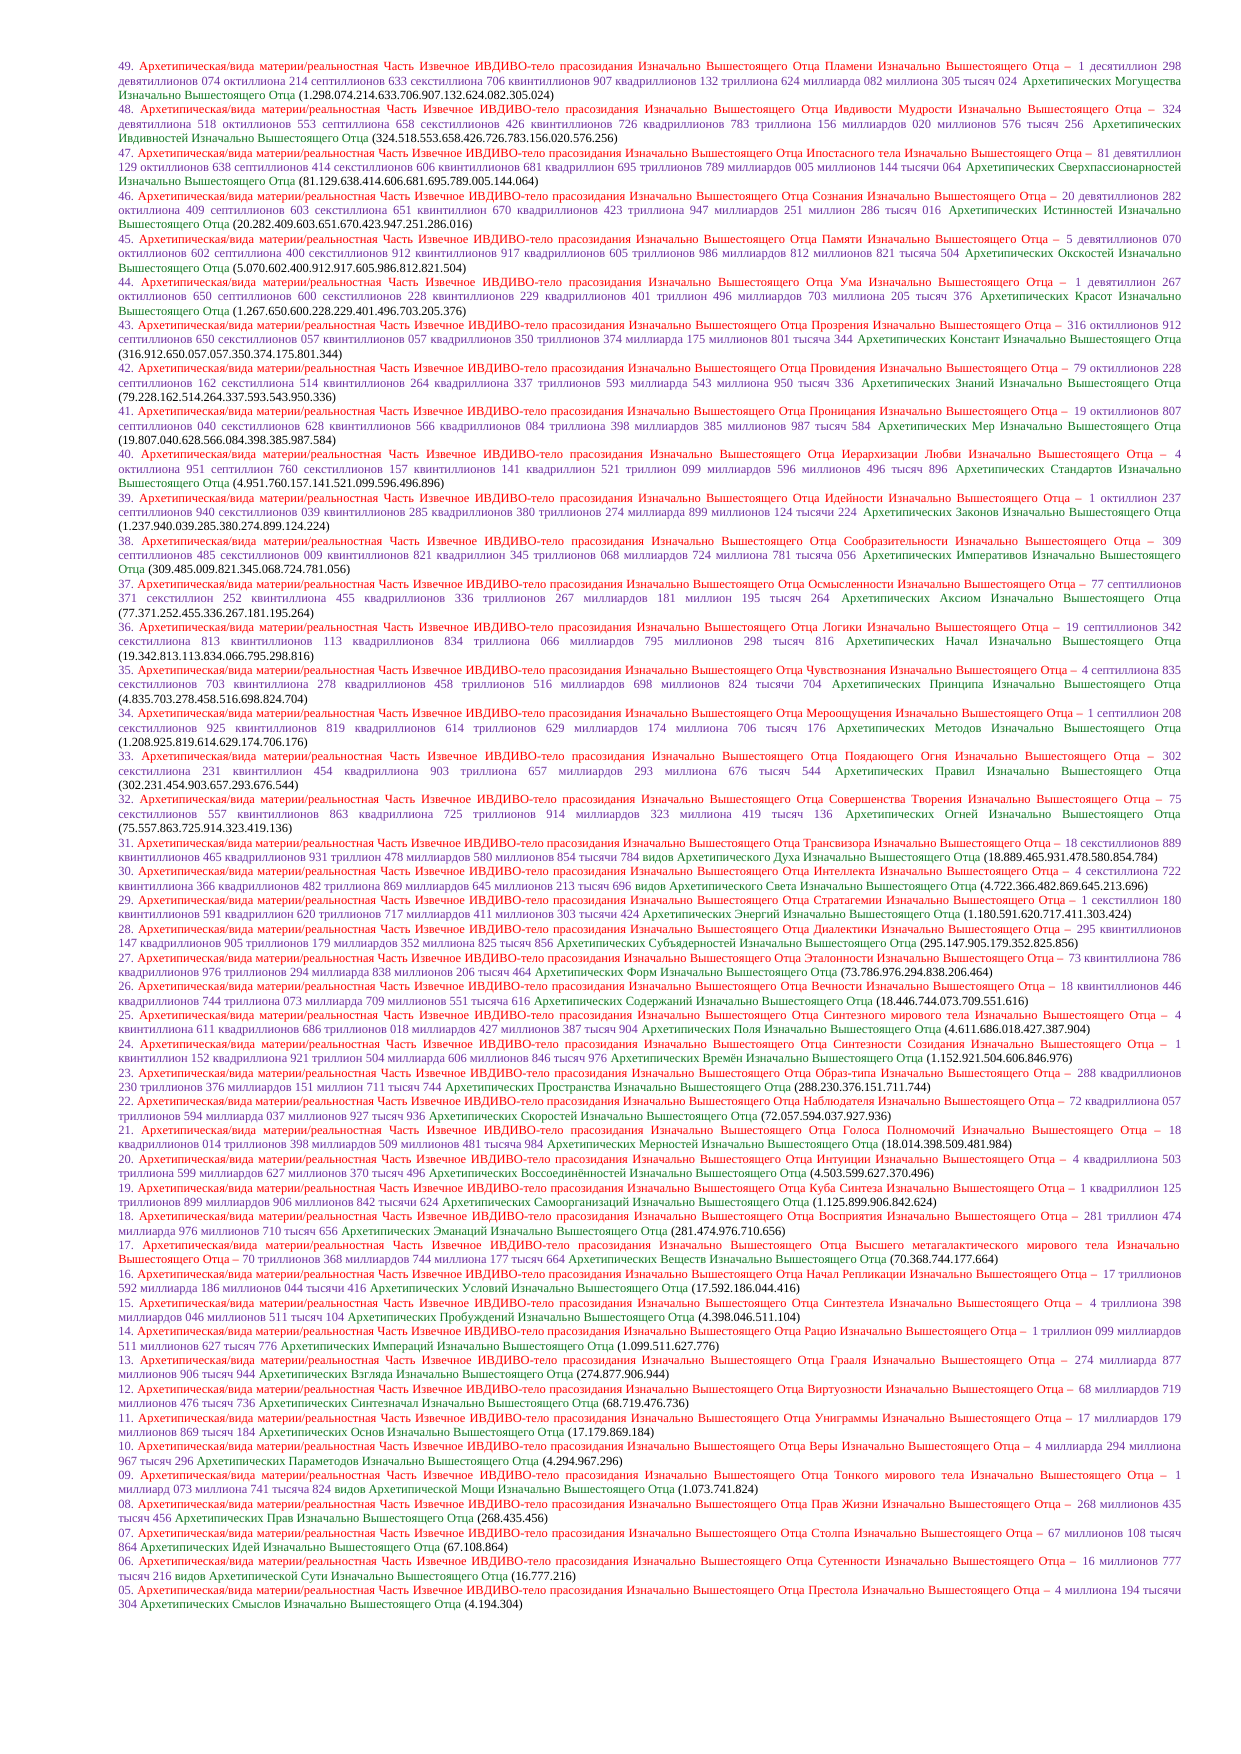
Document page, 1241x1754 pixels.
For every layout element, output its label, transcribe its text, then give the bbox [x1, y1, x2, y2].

text 46. Архетипическая/вида материи/реальностная Часть Извечное ИВДИВО-тело прасозидания Изначально Вышестоящего Отца Сознания Изначально Вышестоящего Отца – 20 девятиллионов 282 октиллиона 409 септиллионов 603 секстиллиона 651 квинтиллион 670 квадриллионов 423 триллиона 947 миллиардов 251 миллион 286 тысяч 016 Архетипических Истинностей Изначально Вышестоящего Отца (20.282.409.603.651.670.423.947.251.286.016) [118, 188, 1181, 232]
text 27. Архетипическая/вида материи/реальностная Часть Извечное ИВДИВО-тело прасозидания Изначально Вышестоящего Отца Эталонности Изначально Вышестоящего Отца – 73 квинтиллиона 786 квадриллионов 976 триллионов 294 миллиарда 838 миллионов 206 тысяч 464 Архетипических Форм Изначально Вышестоящего Отца (73.786.976.294.838.206.464) [118, 950, 1181, 979]
text 24. Архетипическая/вида материи/реальностная Часть Извечное ИВДИВО-тело прасозидания Изначально Вышестоящего Отца Синтезности Созидания Изначально Вышестоящего Отца – 1 квинтиллион 152 квадриллиона 921 триллион 504 миллиарда 606 миллионов 846 тысяч 976 Архетипических Времён Изначально Вышестоящего Отца (1.152.921.504.606.846.976) [118, 1037, 1181, 1065]
text 07. Архетипическая/вида материи/реальностная Часть Извечное ИВДИВО-тело прасозидания Изначально Вышестоящего Отца Столпа Изначально Вышестоящего Отца – 67 миллионов 108 тысяч 864 Архетипических Идей Изначально Вышестоящего Отца (67.108.864) [118, 1525, 1181, 1554]
text 32. Архетипическая/вида материи/реальностная Часть Извечное ИВДИВО-тело прасозидания Изначально Вышестоящего Отца Совершенства Творения Изначально Вышестоящего Отца – 75 секстиллионов 557 квинтиллионов 863 квадриллиона 725 триллионов 914 миллиардов 323 миллиона 419 тысяч 136 Архетипических Огней Изначально Вышестоящего Отца (75.557.863.725.914.323.419.136) [118, 792, 1181, 835]
text 25. Архетипическая/вида материи/реальностная Часть Извечное ИВДИВО-тело прасозидания Изначально Вышестоящего Отца Синтезного мирового тела Изначально Вышестоящего Отца – 4 квинтиллиона 611 квадриллионов 686 триллионов 018 миллиардов 427 миллионов 387 тысяч 904 Архетипических Поля Изначально Вышестоящего Отца (4.611.686.018.427.387.904) [118, 1008, 1181, 1037]
text 15. Архетипическая/вида материи/реальностная Часть Извечное ИВДИВО-тело прасозидания Изначально Вышестоящего Отца Синтезтела Изначально Вышестоящего Отца – 4 триллиона 398 миллиардов 046 миллионов 511 тысяч 104 Архетипических Пробуждений Изначально Вышестоящего Отца (4.398.046.511.104) [118, 1295, 1181, 1324]
text 47. Архетипическая/вида материи/реальностная Часть Извечное ИВДИВО-тело прасозидания Изначально Вышестоящего Отца Ипостасного тела Изначально Вышестоящего Отца – 81 девятиллион 129 октиллионов 638 септиллионов 414 секстиллионов 606 квинтиллионов 681 квадриллион 695 триллионов 789 миллиардов 005 миллионов 144 тысячи 064 Архетипических Сверхпассионарностей Изначально Вышестоящего Отца (81.129.638.414.606.681.695.789.005.144.064) [118, 145, 1181, 188]
text 05. Архетипическая/вида материи/реальностная Часть Извечное ИВДИВО-тело прасозидания Изначально Вышестоящего Отца Престола Изначально Вышестоящего Отца – 4 миллиона 194 тысячи 304 Архетипических Смыслов Изначально Вышестоящего Отца (4.194.304) [118, 1583, 1181, 1612]
text 12. Архетипическая/вида материи/реальностная Часть Извечное ИВДИВО-тело прасозидания Изначально Вышестоящего Отца Виртуозности Изначально Вышестоящего Отца – 68 миллиардов 719 миллионов 476 тысяч 736 Архетипических Синтезначал Изначально Вышестоящего Отца (68.719.476.736) [118, 1382, 1181, 1410]
text 14. Архетипическая/вида материи/реальностная Часть Извечное ИВДИВО-тело прасозидания Изначально Вышестоящего Отца Рацио Изначально Вышестоящего Отца – 1 триллион 099 миллиардов 511 миллионов 627 тысяч 776 Архетипических Импераций Изначально Вышестоящего Отца (1.099.511.627.776) [118, 1324, 1181, 1353]
text 31. Архетипическая/вида материи/реальностная Часть Извечное ИВДИВО-тело прасозидания Изначально Вышестоящего Отца Трансвизора Изначально Вышестоящего Отца – 18 секстиллионов 889 квинтиллионов 465 квадриллионов 931 триллион 478 миллиардов 580 миллионов 854 тысячи 784 видов Архетипического Духа Изначально Вышестоящего Отца (18.889.465.931.478.580.854.784) [118, 835, 1181, 864]
text 39. Архетипическая/вида материи/реальностная Часть Извечное ИВДИВО-тело прасозидания Изначально Вышестоящего Отца Идейности Изначально Вышестоящего Отца – 1 октиллион 237 септиллионов 940 секстиллионов 039 квинтиллионов 285 квадриллионов 380 триллионов 274 миллиарда 899 миллионов 124 тысячи 224 Архетипических Законов Изначально Вышестоящего Отца (1.237.940.039.285.380.274.899.124.224) [118, 490, 1181, 533]
text 49. Архетипическая/вида материи/реальностная Часть Извечное ИВДИВО-тело прасозидания Изначально Вышестоящего Отца Пламени Изначально Вышестоящего Отца – 1 десятиллион 298 девятиллионов 074 октиллиона 214 септиллионов 633 секстиллиона 706 квинтиллионов 907 квадриллионов 132 триллиона 624 миллиарда 082 миллиона 305 тысяч 024 Архетипических Могущества Изначально Вышестоящего Отца (1.298.074.214.633.706.907.132.624.082.305.024) [118, 59, 1181, 102]
text 45. Архетипическая/вида материи/реальностная Часть Извечное ИВДИВО-тело прасозидания Изначально Вышестоящего Отца Памяти Изначально Вышестоящего Отца – 5 девятиллионов 070 октиллионов 602 септиллиона 400 секстиллионов 912 квинтиллионов 917 квадриллионов 605 триллионов 986 миллиардов 812 миллионов 821 тысяча 504 Архетипических Окскостей Изначально Вышестоящего Отца (5.070.602.400.912.917.605.986.812.821.504) [118, 232, 1181, 275]
text 11. Архетипическая/вида материи/реальностная Часть Извечное ИВДИВО-тело прасозидания Изначально Вышестоящего Отца Униграммы Изначально Вышестоящего Отца – 17 миллиардов 179 миллионов 869 тысяч 184 Архетипических Основ Изначально Вышестоящего Отца (17.179.869.184) [118, 1410, 1181, 1439]
text 38. Архетипическая/вида материи/реальностная Часть Извечное ИВДИВО-тело прасозидания Изначально Вышестоящего Отца Сообразительности Изначально Вышестоящего Отца – 309 септиллионов 485 секстиллионов 009 квинтиллионов 821 квадриллион 345 триллионов 068 миллиардов 724 миллиона 781 тысяча 056 Архетипических Императивов Изначально Вышестоящего Отца (309.485.009.821.345.068.724.781.056) [118, 533, 1181, 577]
text 36. Архетипическая/вида материи/реальностная Часть Извечное ИВДИВО-тело прасозидания Изначально Вышестоящего Отца Логики Изначально Вышестоящего Отца – 19 септиллионов 342 секстиллиона 813 квинтиллионов 113 квадриллионов 834 триллиона 066 миллиардов 795 миллионов 298 тысяч 816 Архетипических Начал Изначально Вышестоящего Отца (19.342.813.113.834.066.795.298.816) [118, 620, 1181, 663]
text 10. Архетипическая/вида материи/реальностная Часть Извечное ИВДИВО-тело прасозидания Изначально Вышестоящего Отца Веры Изначально Вышестоящего Отца – 4 миллиарда 294 миллиона 967 тысяч 296 Архетипических Параметодов Изначально Вышестоящего Отца (4.294.967.296) [118, 1439, 1181, 1468]
text 37. Архетипическая/вида материи/реальностная Часть Извечное ИВДИВО-тело прасозидания Изначально Вышестоящего Отца Осмысленности Изначально Вышестоящего Отца – 77 септиллионов 371 секстиллион 252 квинтиллиона 455 квадриллионов 336 триллионов 267 миллиардов 181 миллион 195 тысяч 264 Архетипических Аксиом Изначально Вышестоящего Отца (77.371.252.455.336.267.181.195.264) [118, 577, 1181, 620]
text 43. Архетипическая/вида материи/реальностная Часть Извечное ИВДИВО-тело прасозидания Изначально Вышестоящего Отца Прозрения Изначально Вышестоящего Отца – 316 октиллионов 912 септиллионов 650 секстиллионов 057 квинтиллионов 057 квадриллионов 350 триллионов 374 миллиарда 175 миллионов 801 тысяча 344 Архетипических Констант Изначально Вышестоящего Отца (316.912.650.057.057.350.374.175.801.344) [118, 318, 1181, 361]
text 18. Архетипическая/вида материи/реальностная Часть Извечное ИВДИВО-тело прасозидания Изначально Вышестоящего Отца Восприятия Изначально Вышестоящего Отца – 281 триллион 474 миллиарда 976 миллионов 710 тысяч 656 Архетипических Эманаций Изначально Вышестоящего Отца (281.474.976.710.656) [118, 1209, 1181, 1238]
text 17. Архетипическая/вида материи/реальностная Часть Извечное ИВДИВО-тело прасозидания Изначально Вышестоящего Отца Высшего метагалактического мирового тела Изначально Вышестоящего Отца – 70 триллионов 368 миллиардов 744 миллиона 177 тысяч 664 Архетипических Веществ Изначально Вышестоящего Отца (70.368.744.177.664) [118, 1238, 1181, 1267]
text 48. Архетипическая/вида материи/реальностная Часть Извечное ИВДИВО-тело прасозидания Изначально Вышестоящего Отца Ивдивости Мудрости Изначально Вышестоящего Отца – 324 девятиллиона 518 октиллионов 553 септиллиона 658 секстиллионов 426 квинтиллионов 726 квадриллионов 783 триллиона 156 миллиардов 020 миллионов 576 тысяч 256 Архетипических Ивдивностей Изначально Вышестоящего Отца (324.518.553.658.426.726.783.156.020.576.256) [118, 102, 1181, 145]
text 22. Архетипическая/вида материи/реальностная Часть Извечное ИВДИВО-тело прасозидания Изначально Вышестоящего Отца Наблюдателя Изначально Вышестоящего Отца – 72 квадриллиона 057 триллионов 594 миллиарда 037 миллионов 927 тысяч 936 Архетипических Скоростей Изначально Вышестоящего Отца (72.057.594.037.927.936) [118, 1094, 1181, 1123]
text 21. Архетипическая/вида материи/реальностная Часть Извечное ИВДИВО-тело прасозидания Изначально Вышестоящего Отца Голоса Полномочий Изначально Вышестоящего Отца – 18 квадриллионов 014 триллионов 398 миллиардов 509 миллионов 481 тысяча 984 Архетипических Мерностей Изначально Вышестоящего Отца (18.014.398.509.481.984) [118, 1123, 1181, 1152]
text 29. Архетипическая/вида материи/реальностная Часть Извечное ИВДИВО-тело прасозидания Изначально Вышестоящего Отца Стратагемии Изначально Вышестоящего Отца – 1 секстиллион 180 квинтиллионов 591 квадриллион 620 триллионов 717 миллиардов 411 миллионов 303 тысячи 424 Архетипических Энергий Изначально Вышестоящего Отца (1.180.591.620.717.411.303.424) [118, 893, 1181, 922]
text 41. Архетипическая/вида материи/реальностная Часть Извечное ИВДИВО-тело прасозидания Изначально Вышестоящего Отца Проницания Изначально Вышестоящего Отца – 19 октиллионов 807 септиллионов 040 секстиллионов 628 квинтиллионов 566 квадриллионов 084 триллиона 398 миллиардов 385 миллионов 987 тысяч 584 Архетипических Мер Изначально Вышестоящего Отца (19.807.040.628.566.084.398.385.987.584) [118, 404, 1181, 447]
text 06. Архетипическая/вида материи/реальностная Часть Извечное ИВДИВО-тело прасозидания Изначально Вышестоящего Отца Сутенности Изначально Вышестоящего Отца – 16 миллионов 777 тысяч 216 видов Архетипической Сути Изначально Вышестоящего Отца (16.777.216) [118, 1554, 1181, 1583]
text 23. Архетипическая/вида материи/реальностная Часть Извечное ИВДИВО-тело прасозидания Изначально Вышестоящего Отца Образ-типа Изначально Вышестоящего Отца – 288 квадриллионов 230 триллионов 376 миллиардов 151 миллион 711 тысяч 744 Архетипических Пространства Изначально Вышестоящего Отца (288.230.376.151.711.744) [118, 1065, 1181, 1094]
text 19. Архетипическая/вида материи/реальностная Часть Извечное ИВДИВО-тело прасозидания Изначально Вышестоящего Отца Куба Синтеза Изначально Вышестоящего Отца – 1 квадриллион 125 триллионов 899 миллиардов 906 миллионов 842 тысячи 624 Архетипических Самоорганизаций Изначально Вышестоящего Отца (1.125.899.906.842.624) [118, 1180, 1181, 1209]
text 13. Архетипическая/вида материи/реальностная Часть Извечное ИВДИВО-тело прасозидания Изначально Вышестоящего Отца Грааля Изначально Вышестоящего Отца – 274 миллиарда 877 миллионов 906 тысяч 944 Архетипических Взгляда Изначально Вышестоящего Отца (274.877.906.944) [118, 1353, 1181, 1382]
text 40. Архетипическая/вида материи/реальностная Часть Извечное ИВДИВО-тело прасозидания Изначально Вышестоящего Отца Иерархизации Любви Изначально Вышестоящего Отца – 4 октиллиона 951 септиллион 760 секстиллионов 157 квинтиллионов 141 квадриллион 521 триллион 099 миллиардов 596 миллионов 496 тысяч 896 Архетипических Стандартов Изначально Вышестоящего Отца (4.951.760.157.141.521.099.596.496.896) [118, 447, 1181, 490]
text 26. Архетипическая/вида материи/реальностная Часть Извечное ИВДИВО-тело прасозидания Изначально Вышестоящего Отца Вечности Изначально Вышестоящего Отца – 18 квинтиллионов 446 квадриллионов 744 триллиона 073 миллиарда 709 миллионов 551 тысяча 616 Архетипических Содержаний Изначально Вышестоящего Отца (18.446.744.073.709.551.616) [118, 979, 1181, 1008]
text 34. Архетипическая/вида материи/реальностная Часть Извечное ИВДИВО-тело прасозидания Изначально Вышестоящего Отца Мероощущения Изначально Вышестоящего Отца – 1 септиллион 208 секстиллионов 925 квинтиллионов 819 квадриллионов 614 триллионов 629 миллиардов 174 миллиона 706 тысяч 176 Архетипических Методов Изначально Вышестоящего Отца (1.208.925.819.614.629.174.706.176) [118, 706, 1181, 749]
text 30. Архетипическая/вида материи/реальностная Часть Извечное ИВДИВО-тело прасозидания Изначально Вышестоящего Отца Интеллекта Изначально Вышестоящего Отца – 4 секстиллиона 722 квинтиллиона 366 квадриллионов 482 триллиона 869 миллиардов 645 миллионов 213 тысяч 696 видов Архетипического Света Изначально Вышестоящего Отца (4.722.366.482.869.645.213.696) [118, 864, 1181, 893]
text 16. Архетипическая/вида материи/реальностная Часть Извечное ИВДИВО-тело прасозидания Изначально Вышестоящего Отца Начал Репликации Изначально Вышестоящего Отца – 17 триллионов 592 миллиарда 186 миллионов 044 тысячи 416 Архетипических Условий Изначально Вышестоящего Отца (17.592.186.044.416) [118, 1267, 1181, 1295]
text 44. Архетипическая/вида материи/реальностная Часть Извечное ИВДИВО-тело прасозидания Изначально Вышестоящего Отца Ума Изначально Вышестоящего Отца – 1 девятиллион 267 октиллионов 650 септиллионов 600 секстиллионов 228 квинтиллионов 229 квадриллионов 401 триллион 496 миллиардов 703 миллиона 205 тысяч 376 Архетипических Красот Изначально Вышестоящего Отца (1.267.650.600.228.229.401.496.703.205.376) [118, 275, 1181, 318]
text 28. Архетипическая/вида материи/реальностная Часть Извечное ИВДИВО-тело прасозидания Изначально Вышестоящего Отца Диалектики Изначально Вышестоящего Отца – 295 квинтиллионов 147 квадриллионов 905 триллионов 179 миллиардов 352 миллиона 825 тысяч 856 Архетипических Субъядерностей Изначально Вышестоящего Отца (295.147.905.179.352.825.856) [118, 922, 1181, 950]
text 33. Архетипическая/вида материи/реальностная Часть Извечное ИВДИВО-тело прасозидания Изначально Вышестоящего Отца Поядающего Огня Изначально Вышестоящего Отца – 302 секстиллиона 231 квинтиллион 454 квадриллиона 903 триллиона 657 миллиардов 293 миллиона 676 тысяч 544 Архетипических Правил Изначально Вышестоящего Отца (302.231.454.903.657.293.676.544) [118, 749, 1181, 792]
text 42. Архетипическая/вида материи/реальностная Часть Извечное ИВДИВО-тело прасозидания Изначально Вышестоящего Отца Провидения Изначально Вышестоящего Отца – 79 октиллионов 228 септиллионов 162 секстиллиона 514 квинтиллионов 264 квадриллиона 337 триллионов 593 миллиарда 543 миллиона 950 тысяч 336 Архетипических Знаний Изначально Вышестоящего Отца (79.228.162.514.264.337.593.543.950.336) [118, 361, 1181, 404]
text 35. Архетипическая/вида материи/реальностная Часть Извечное ИВДИВО-тело прасозидания Изначально Вышестоящего Отца Чувствознания Изначально Вышестоящего Отца – 4 септиллиона 835 секстиллионов 703 квинтиллиона 278 квадриллионов 458 триллионов 516 миллиардов 698 миллионов 824 тысячи 704 Архетипических Принципа Изначально Вышестоящего Отца (4.835.703.278.458.516.698.824.704) [118, 663, 1181, 706]
text 08. Архетипическая/вида материи/реальностная Часть Извечное ИВДИВО-тело прасозидания Изначально Вышестоящего Отца Прав Жизни Изначально Вышестоящего Отца – 268 миллионов 435 тысяч 456 Архетипических Прав Изначально Вышестоящего Отца (268.435.456) [118, 1497, 1181, 1525]
text 20. Архетипическая/вида материи/реальностная Часть Извечное ИВДИВО-тело прасозидания Изначально Вышестоящего Отца Интуиции Изначально Вышестоящего Отца – 4 квадриллиона 503 триллиона 599 миллиардов 627 миллионов 370 тысяч 496 Архетипических Воссоединённостей Изначально Вышестоящего Отца (4.503.599.627.370.496) [118, 1152, 1181, 1180]
text 09. Архетипическая/вида материи/реальностная Часть Извечное ИВДИВО-тело прасозидания Изначально Вышестоящего Отца Тонкого мирового тела Изначально Вышестоящего Отца – 1 миллиард 073 миллиона 741 тысяча 824 видов Архетипической Мощи Изначально Вышестоящего Отца (1.073.741.824) [118, 1468, 1181, 1497]
